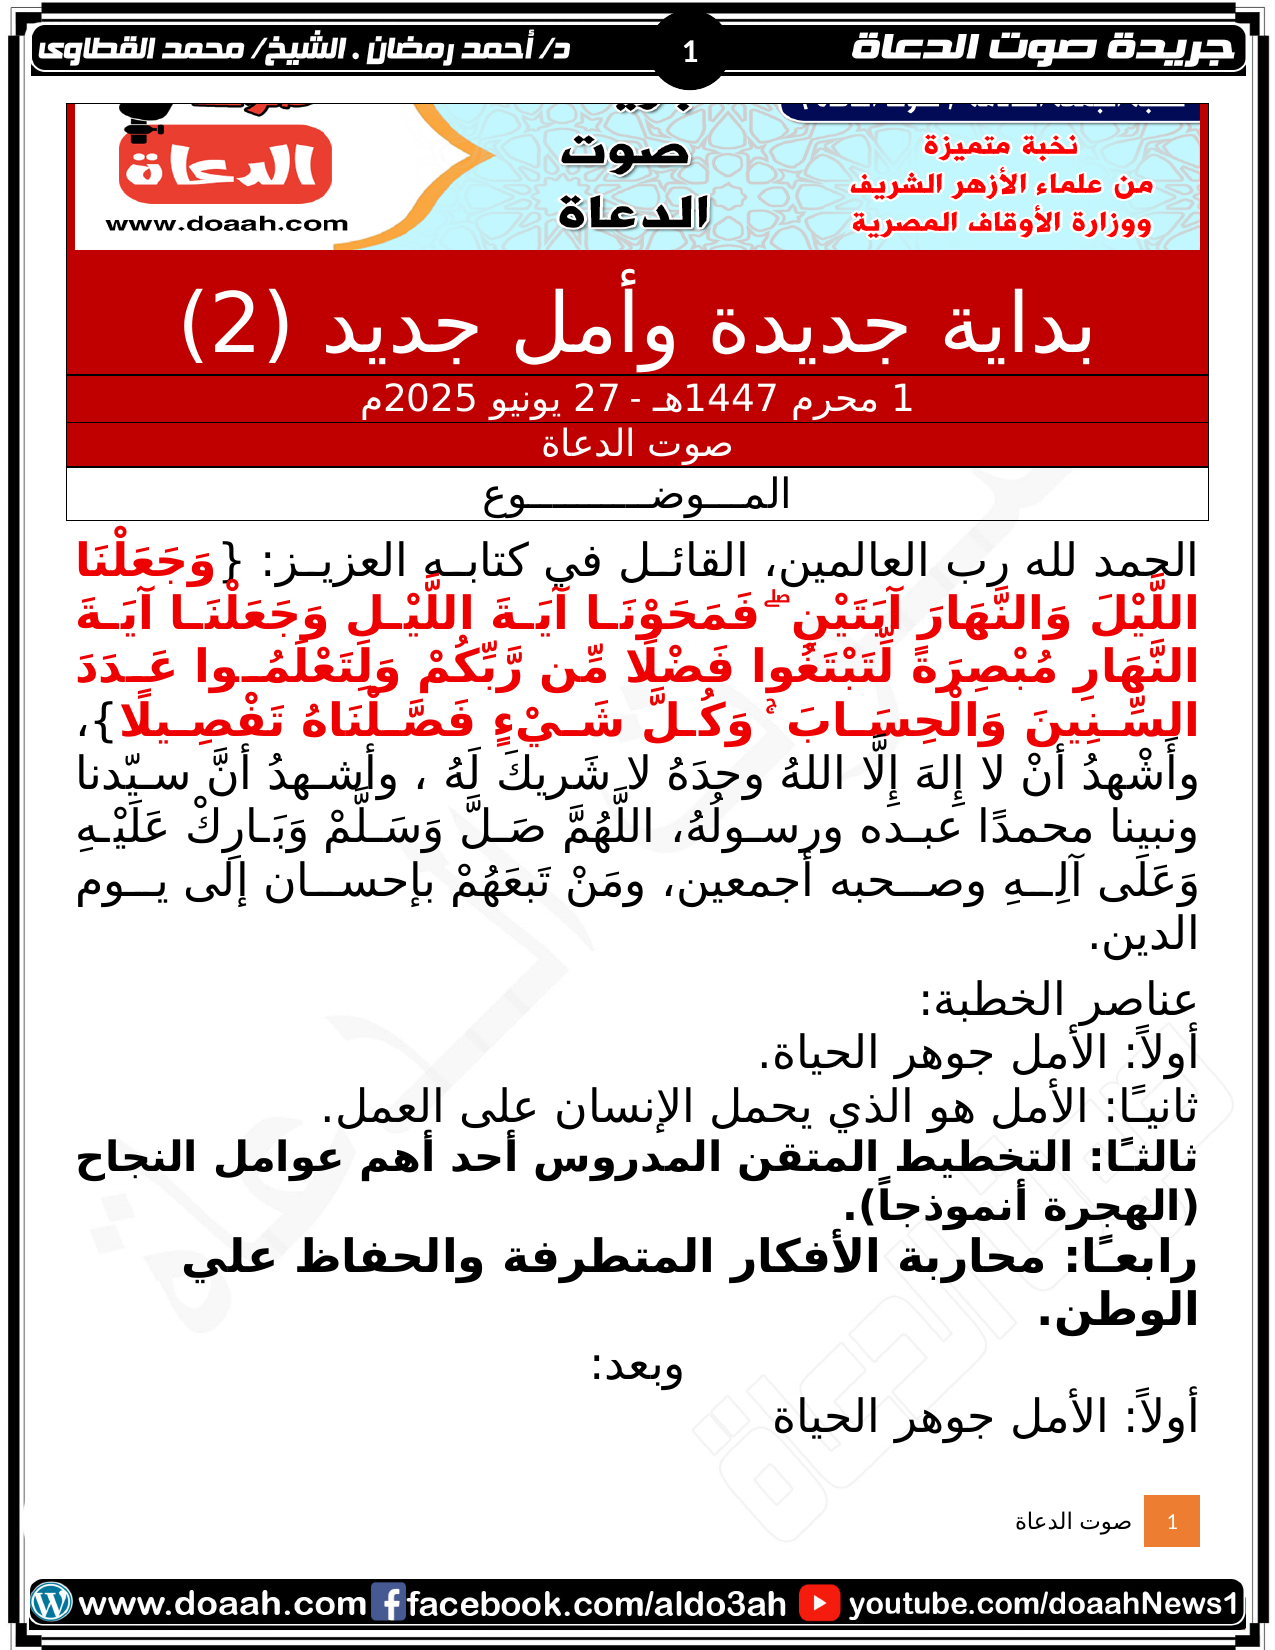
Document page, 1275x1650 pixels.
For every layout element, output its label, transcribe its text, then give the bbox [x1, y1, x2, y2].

text ثالثـًا: التخطيط المتقن المدروس أحد أهم عوامل النجاح (الهجرة أنموذجاً). [75, 1133, 1200, 1230]
text صوت الدعاة [67, 423, 1208, 466]
text 1 محرم 1447هـ - 27 يونيو 2025م [67, 376, 1208, 422]
picture [0, 0, 1275, 1650]
text المـــوضــــــــــوع [67, 468, 1208, 520]
text الحمد لله رب العالمين، القائل في كتابه العزيز: {وَجَعَلْنَا اللَّيْلَ وَالنَّهَارَ آيَتَيْنِ ۖ فَمَحَوْنَا آيَةَ اللَّيْلِ وَجَعَلْنَا آيَةَ النَّهَارِ مُبْصِرَةً لِّتَبْتَغُوا فَضْلًا مِّن رَّبِّكُمْ وَلِتَعْلَمُوا عَدَدَ السِّنِينَ وَالْحِسَابَ ۚ وَكُلَّ شَيْءٍ فَصَّلْنَاهُ تَفْصِيلًا}، وأَشْهدُ أنْ لا إِلهَ إِلَّا اللهُ وحدَهُ لا شَريكَ لَهُ ، وأشهدُ أنَّ سيّدنا ونبينا محمدًا عبده ورسولُهُ، اللَّهُمَّ صَلَّ وَسَلَّمْ وَبَارِكْ عَلَيْهِ وَعَلَى آلِهِ وصحبه أجمعين، ومَنْ تَبعَهُمْ بإحسان إلى يوم الدين. [75, 534, 1200, 960]
text عناصر الخطبة: [75, 973, 1200, 1026]
text وبعد: [75, 1337, 1200, 1390]
text ثانيـًا: الأمل هو الذي يحمل الإنسان على العمل. [75, 1079, 1200, 1133]
text بداية جديدة وأمل جديد (2) [67, 104, 1208, 374]
text أولاً: الأمل جوهر الحياة [75, 1390, 1200, 1443]
text رابعـًا: محاربة الأفكار المتطرفة والحفاظ علي الوطن. [75, 1230, 1200, 1337]
text أولاً: الأمل جوهر الحياة. [75, 1026, 1200, 1079]
